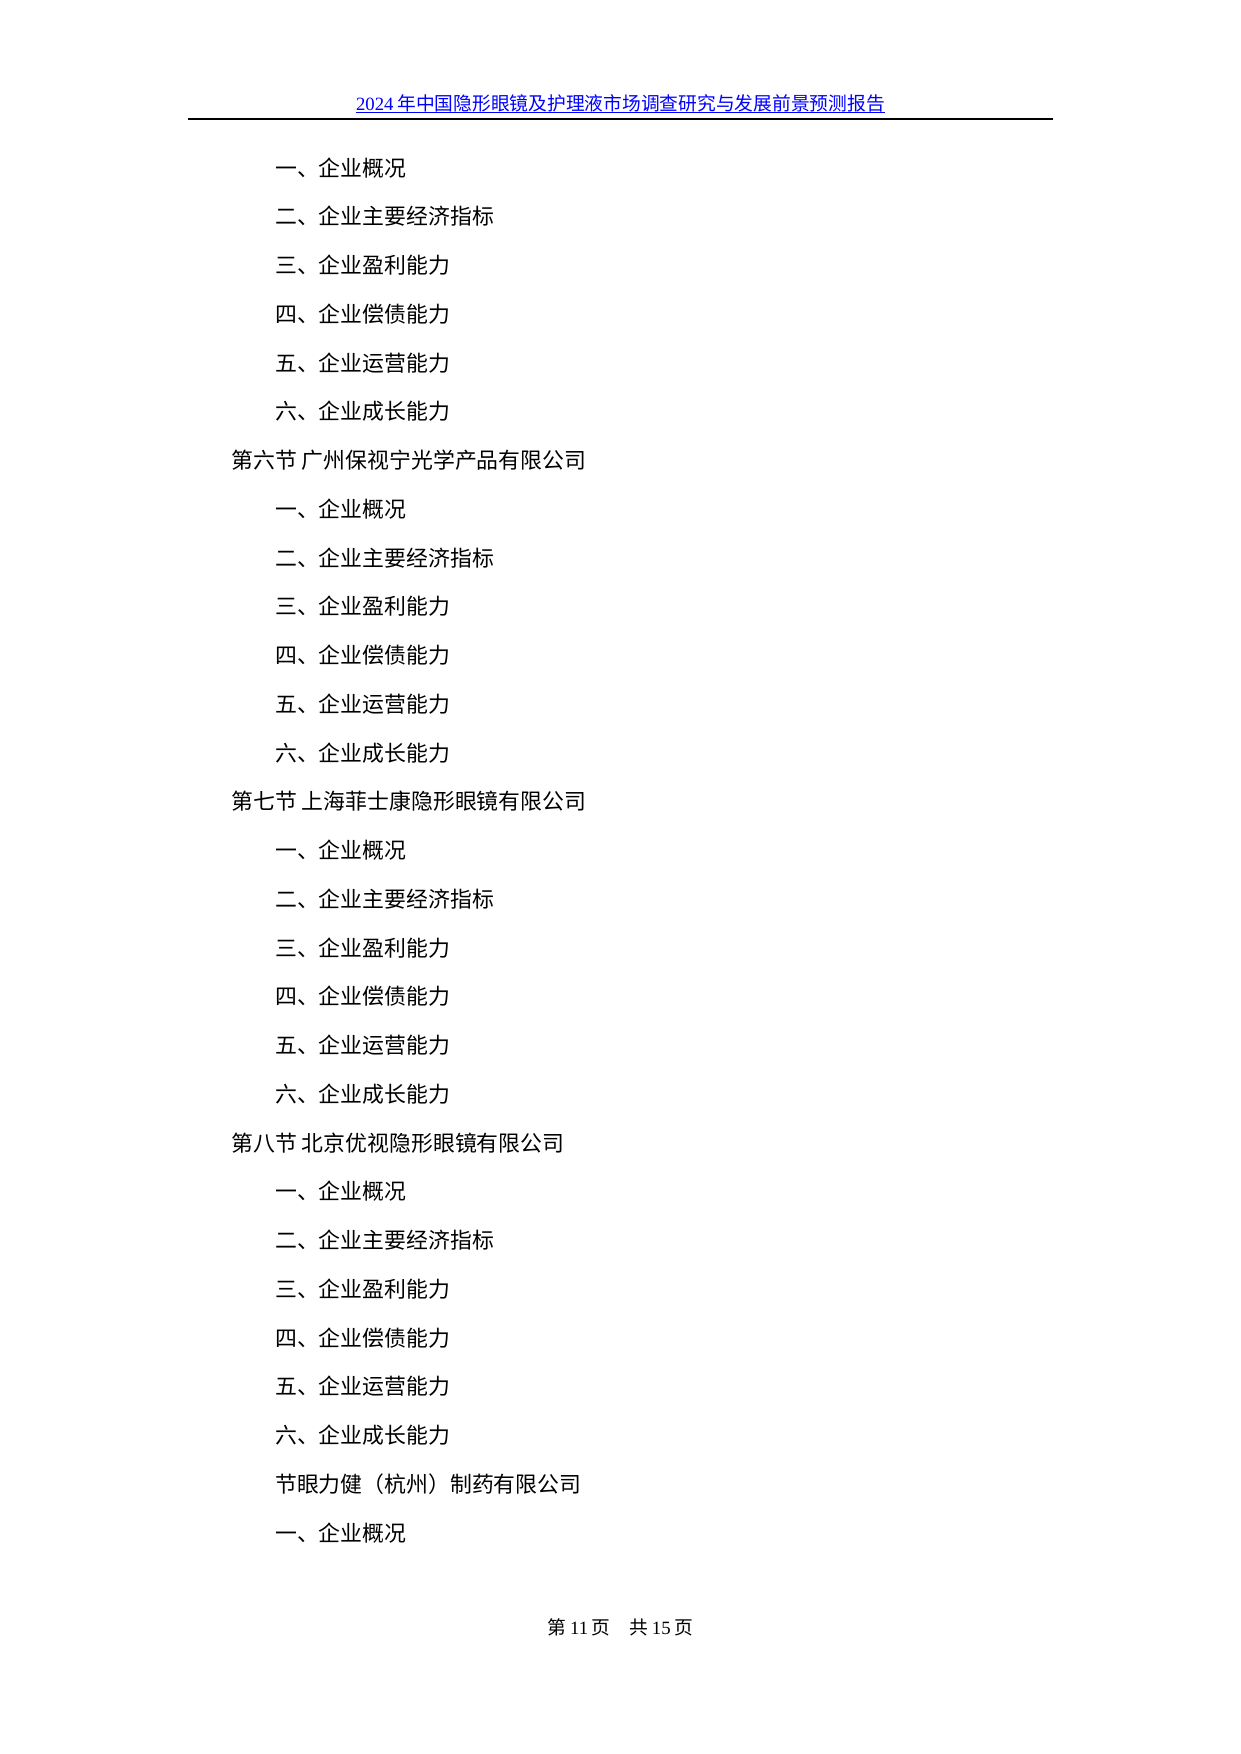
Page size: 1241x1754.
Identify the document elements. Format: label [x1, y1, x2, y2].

text [187, 150, 1053, 1548]
